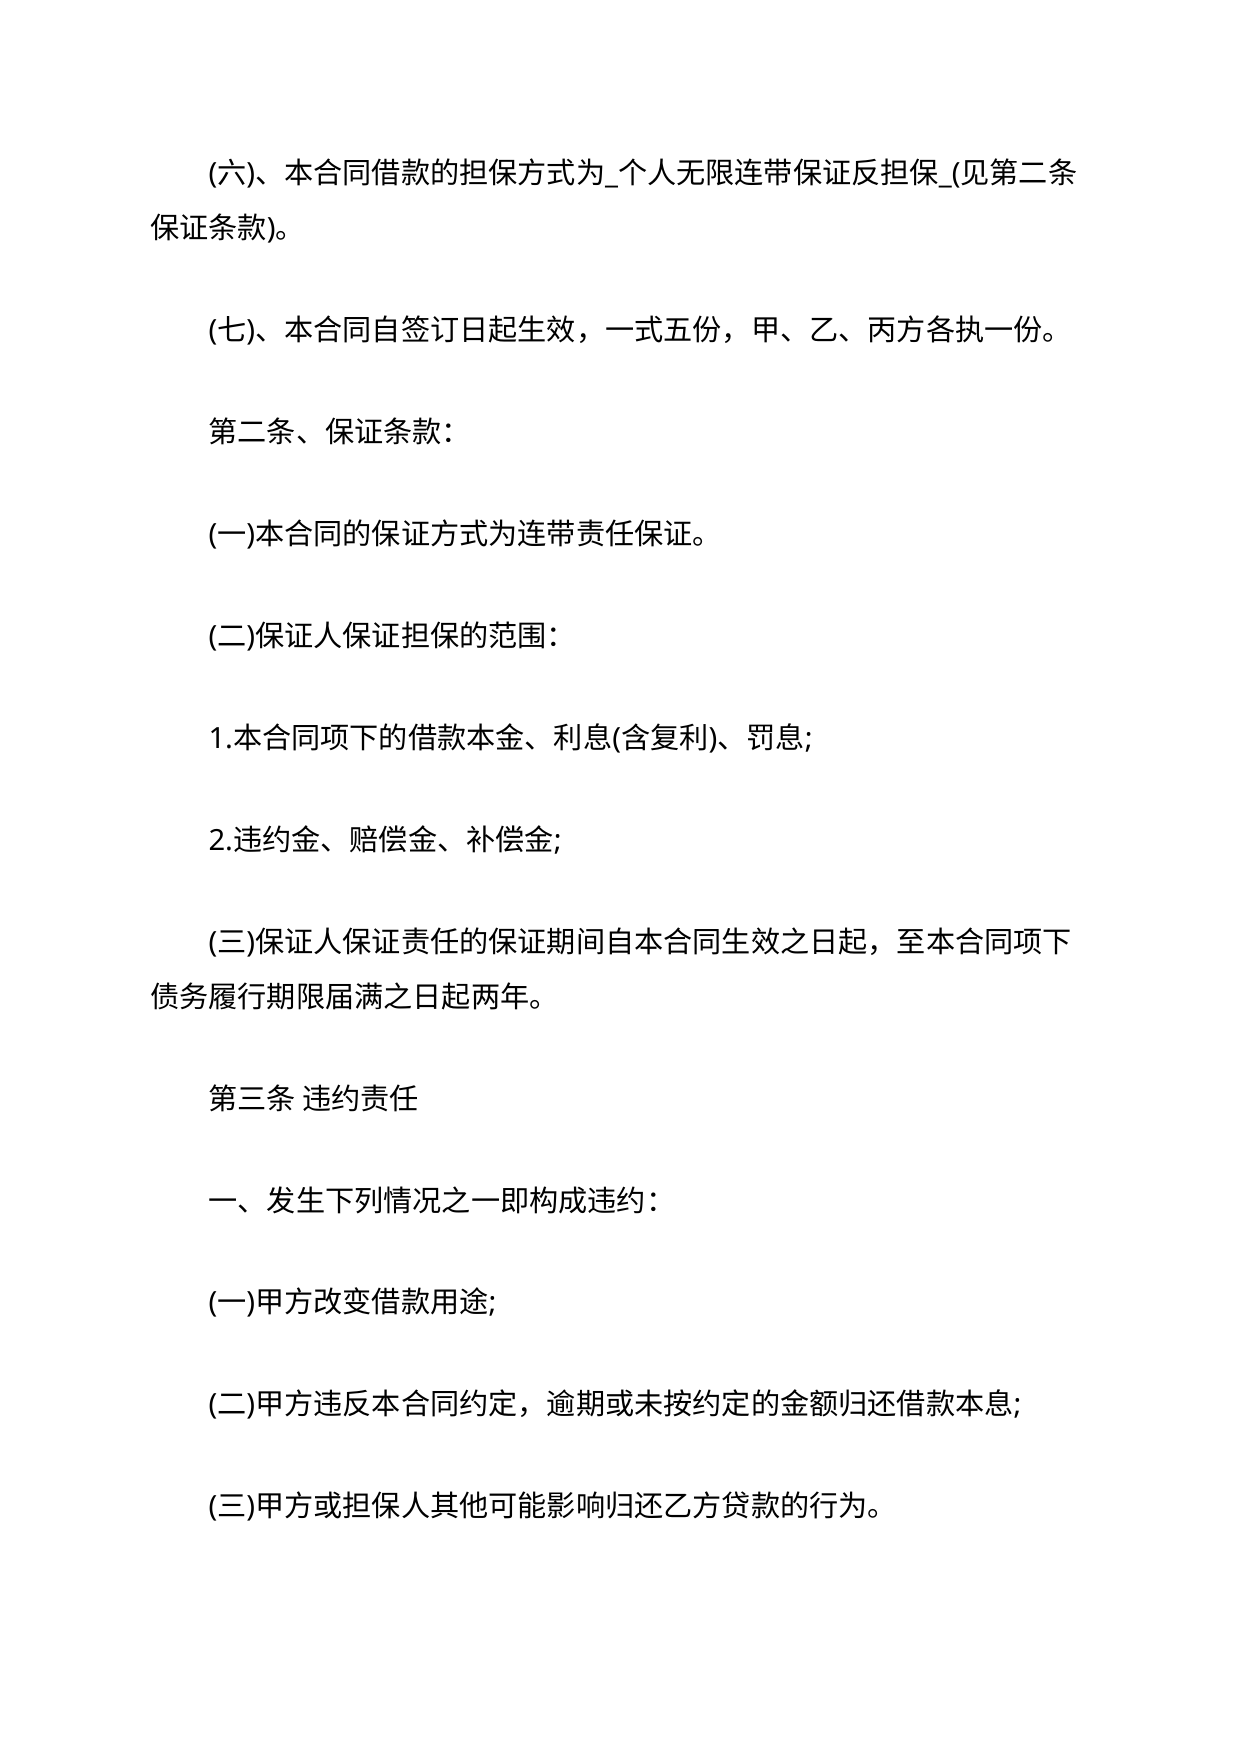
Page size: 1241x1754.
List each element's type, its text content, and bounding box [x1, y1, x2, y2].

text 第三条 违约责任 [150, 1075, 1090, 1118]
text (七)、本合同自签订日起生效，一式五份，甲、乙、丙方各执一份。 [150, 307, 1090, 349]
text (二)甲方违反本合同约定，逾期或未按约定的金额归还借款本息; [150, 1381, 1090, 1423]
text 1.本合同项下的借款本金、利息(含复利)、罚息; [150, 715, 1090, 757]
text (六)、本合同借款的担保方式为_个人无限连带保证反担保_(见第二条保证条款)。 [150, 150, 1090, 247]
text (一)本合同的保证方式为连带责任保证。 [150, 511, 1090, 553]
text 第二条、保证条款： [150, 409, 1090, 451]
text 一、发生下列情况之一即构成违约： [150, 1177, 1090, 1219]
text (三)保证人保证责任的保证期间自本合同生效之日起，至本合同项下债务履行期限届满之日起两年。 [150, 919, 1090, 1016]
text 2.违约金、赔偿金、补偿金; [150, 817, 1090, 859]
text (二)保证人保证担保的范围： [150, 613, 1090, 655]
text (一)甲方改变借款用途; [150, 1279, 1090, 1321]
text (三)甲方或担保人其他可能影响归还乙方贷款的行为。 [150, 1483, 1090, 1525]
